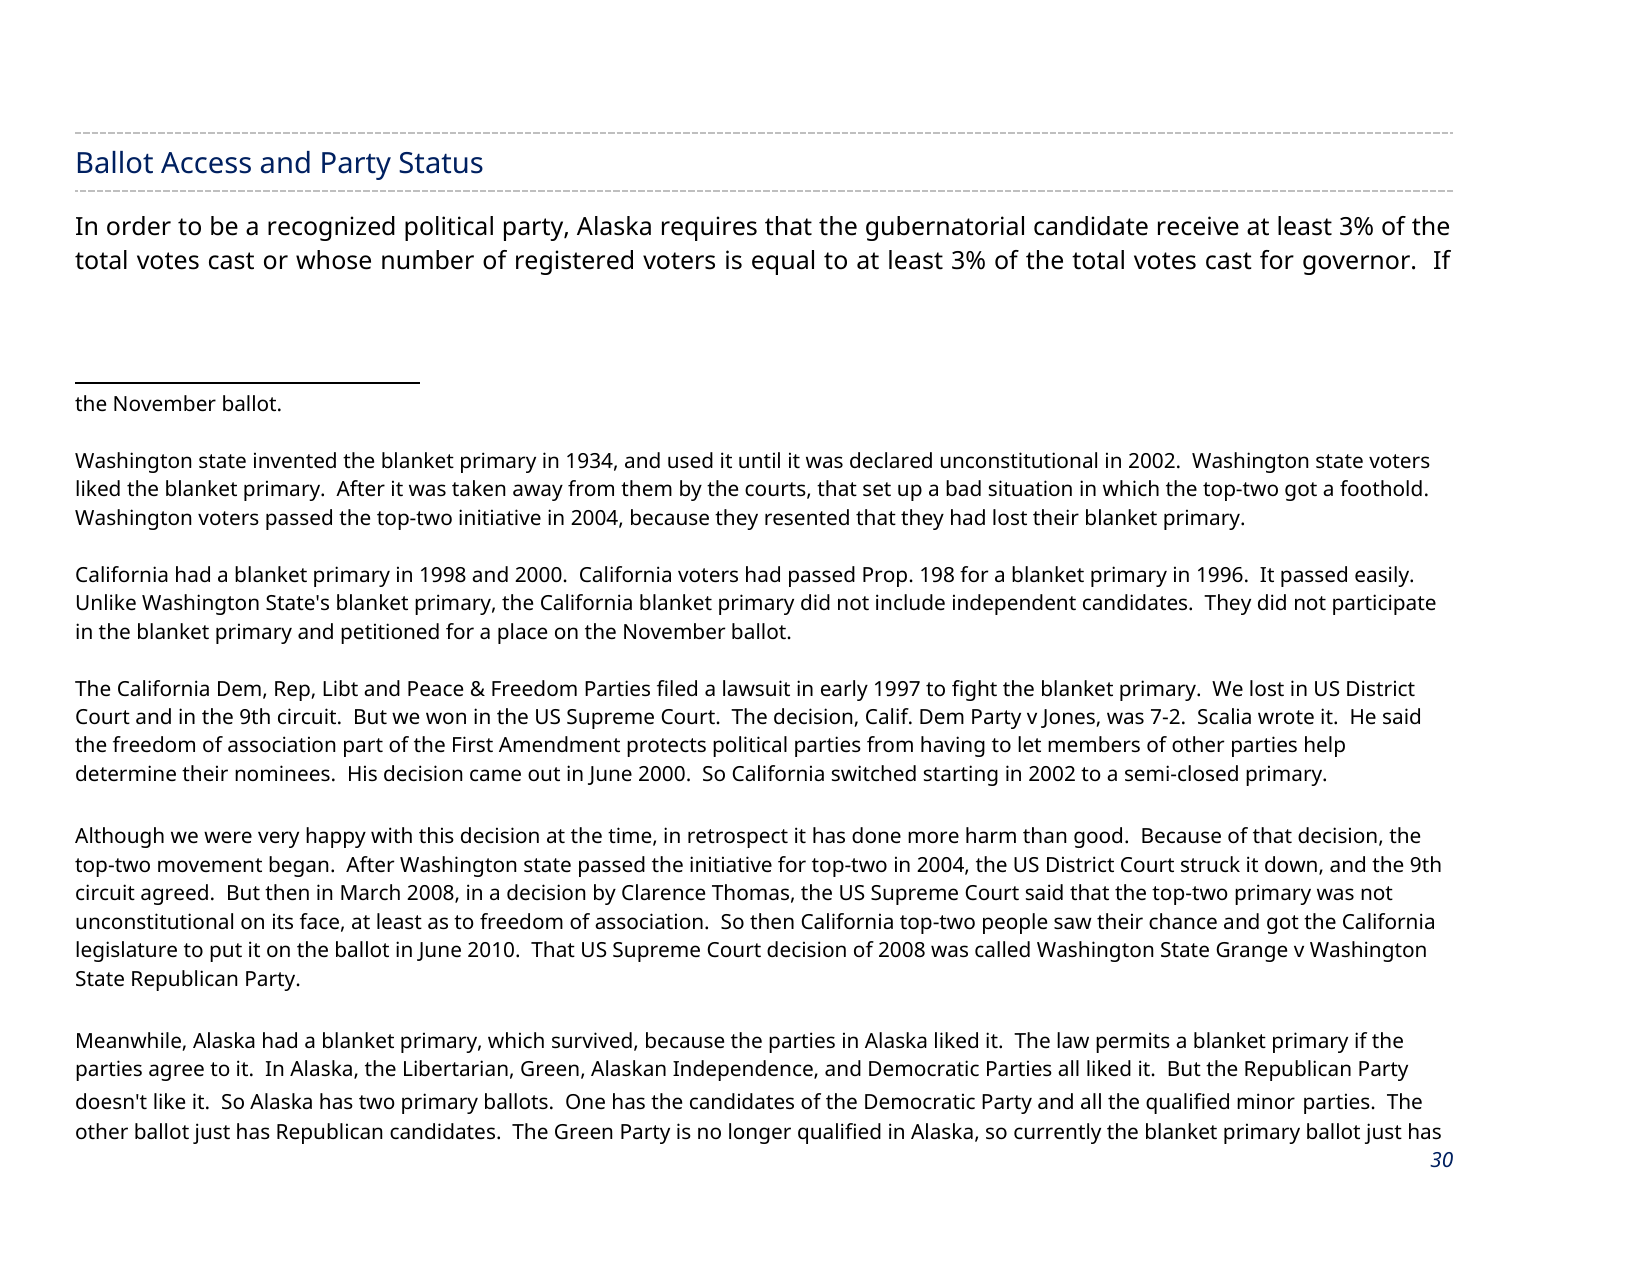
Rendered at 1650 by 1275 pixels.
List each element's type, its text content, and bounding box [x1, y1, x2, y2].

subtitle Ballot Access and Party Status [75, 132, 1453, 192]
text In order to be a recognized political party, Alaska requires that the gubernatorial candidate receive at least 3% of the total votes cast or whose number of registered voters is equal to at least 3% of the total votes cast for governor. If the race for governor is not on the ballot, the race for US Senator is used to calculate the 3%, and if neither the governor nor the US Senate is on the ballot, the race for US Representative is used. [75, 209, 1453, 277]
